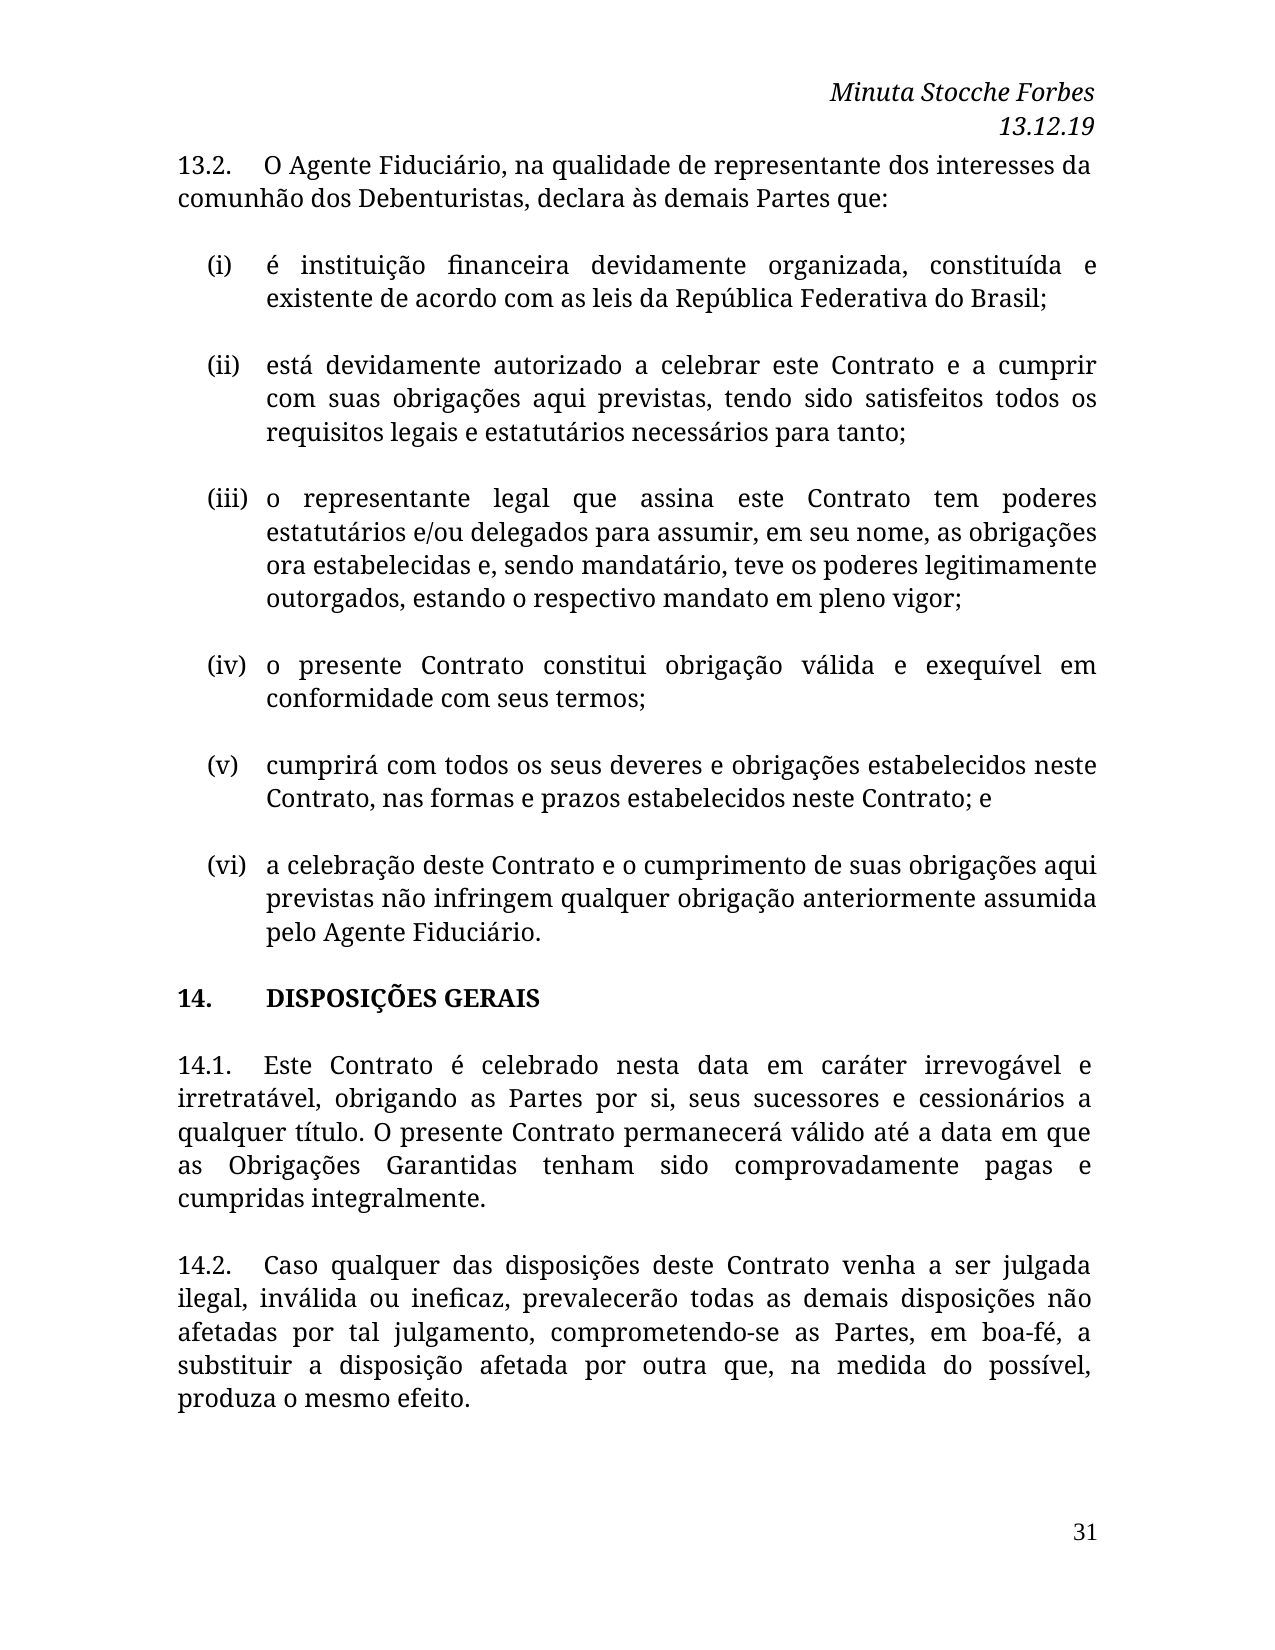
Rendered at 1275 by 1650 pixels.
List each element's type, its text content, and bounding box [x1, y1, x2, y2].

list está devidamente autorizado a celebrar este Contrato e a cumprir com suas obrigações aqui previstas, tendo sido satisfeitos todos os requisitos legais e estatutários necessários para tanto; [207, 348, 1098, 448]
list cumprirá com todos os seus deveres e obrigações estabelecidos neste Contrato, nas formas e prazos estabelecidos neste Contrato; e [207, 748, 1098, 814]
subtitle Caso qualquer das disposições deste Contrato venha a ser julgada ilegal, inválida ou ineficaz, prevalecerão todas as demais disposições não afetadas por tal julgamento, comprometendo-se as Partes, em boa-fé, a substituir a disposição afetada por outra que, na medida do possível, produza o mesmo efeito. [177, 1248, 1092, 1414]
subtitle O Agente Fiduciário, na qualidade de representante dos interesses da comunhão dos Debenturistas, declara às demais Partes que: [177, 148, 1092, 214]
list o presente Contrato constitui obrigação válida e exequível em conformidade com seus termos; [207, 648, 1098, 714]
list o representante legal que assina este Contrato tem poderes estatutários e/ou delegados para assumir, em seu nome, as obrigações ora estabelecidas e, sendo mandatário, teve os poderes legitimamente outorgados, estando o respectivo mandato em pleno vigor; [207, 481, 1098, 614]
subtitle Este Contrato é celebrado nesta data em caráter irrevogável e irretratável, obrigando as Partes por si, seus sucessores e cessionários a qualquer título. O presente Contrato permanecerá válido até a data em que as Obrigações Garantidas tenham sido comprovadamente pagas e cumpridas integralmente. [177, 1048, 1092, 1214]
list é instituição financeira devidamente organizada, constituída e existente de acordo com as leis da República Federativa do Brasil; [207, 248, 1098, 314]
list a celebração deste Contrato e o cumprimento de suas obrigações aqui previstas não infringem qualquer obrigação anteriormente assumida pelo Agente Fiduciário. [207, 848, 1098, 948]
subtitle DISPOSIÇÕES GERAIS [177, 981, 1098, 1014]
